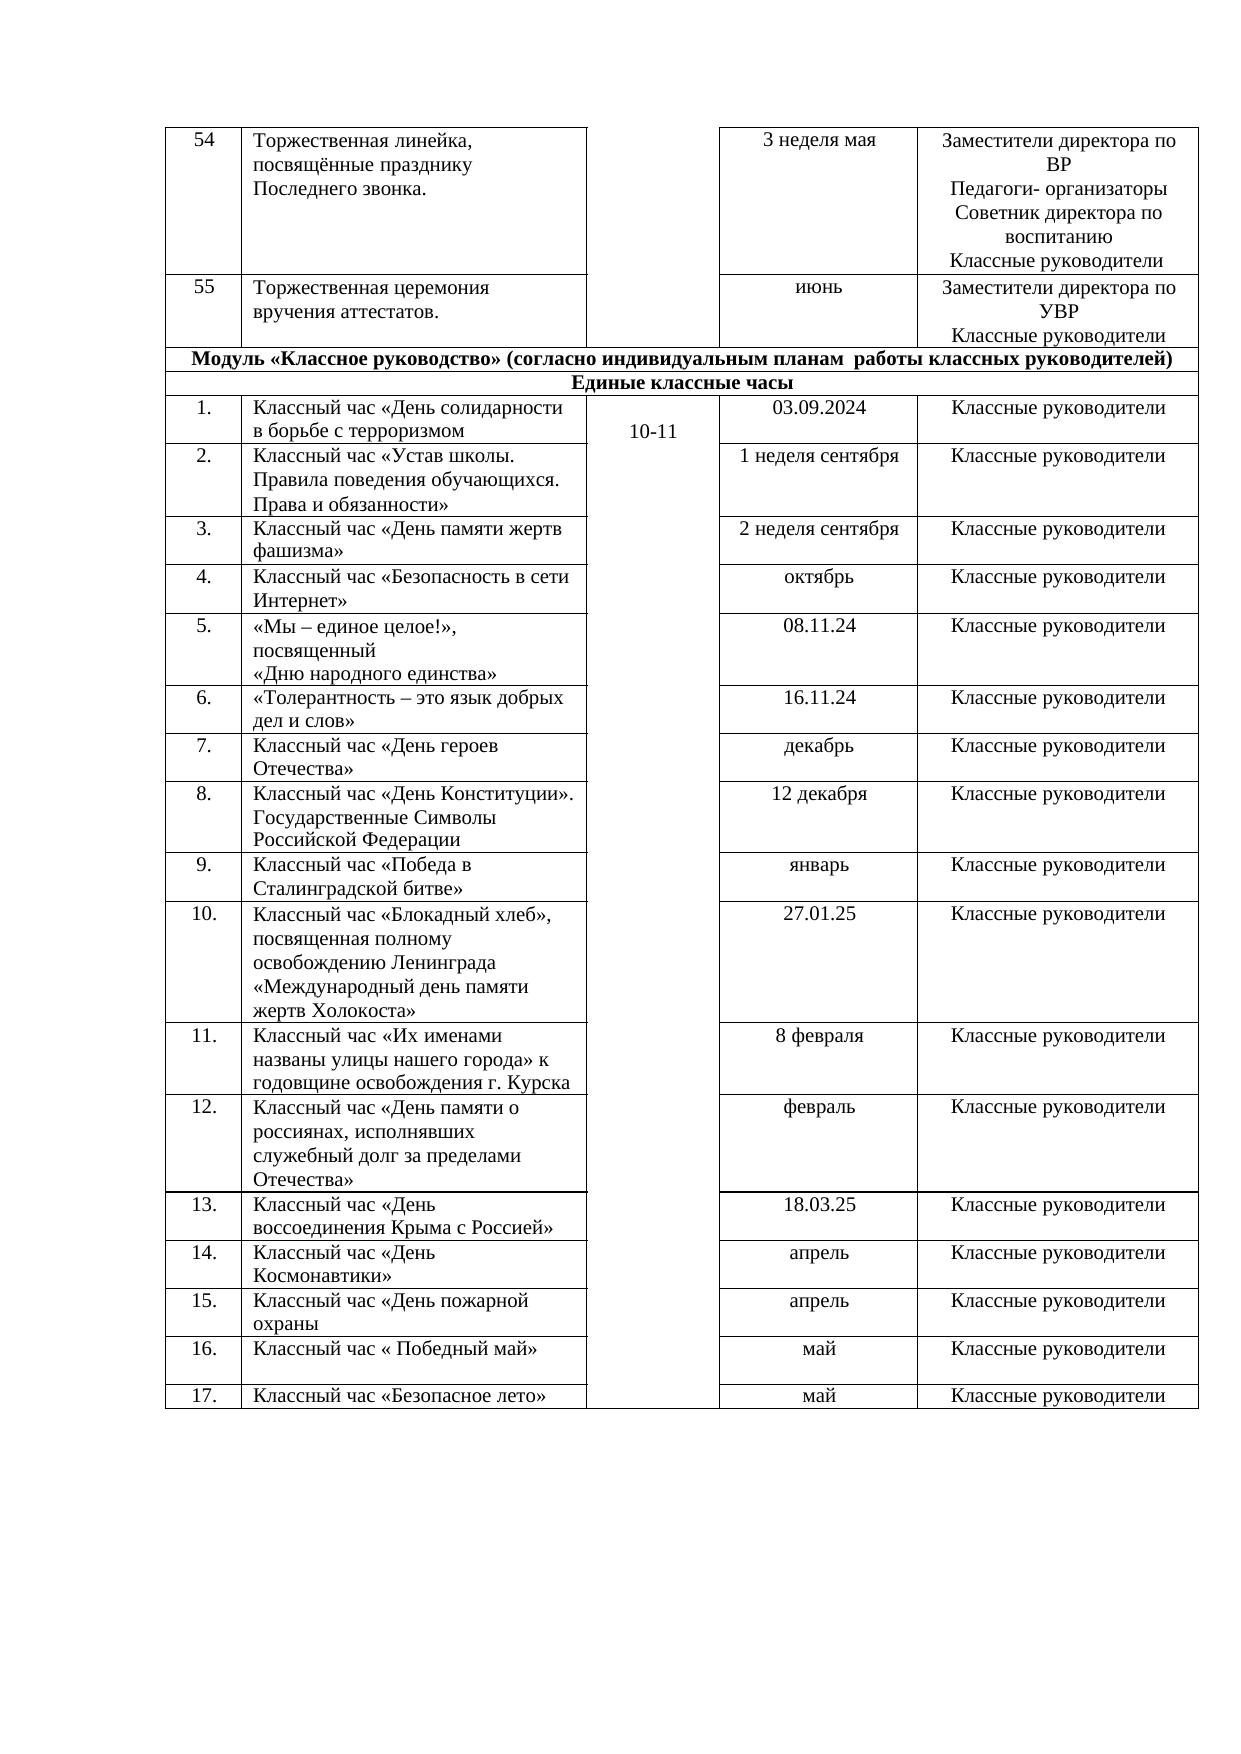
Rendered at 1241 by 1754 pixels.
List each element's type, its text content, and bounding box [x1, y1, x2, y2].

table_cell октябрь [720, 565, 917, 613]
table_cell 6. [166, 686, 241, 733]
table_cell апрель [720, 1241, 917, 1288]
table_cell Классный час «Победа в Сталинградской битве» [242, 853, 586, 901]
table_cell Классный час « Победный май» [242, 1337, 586, 1383]
table_cell апрель [720, 1289, 917, 1336]
table_header [587, 127, 719, 347]
table_cell «Толерантность – это язык добрых дел и слов» [242, 686, 586, 733]
table_cell декабрь [720, 734, 917, 781]
table_header Заместители директора по ВР Педагоги- организаторы Советник директора по воспитанию Классные руководители [918, 128, 1198, 274]
table_cell 10. [166, 902, 241, 1022]
table_cell 5. [166, 614, 241, 685]
table_cell 1. [166, 396, 241, 443]
table_cell Классный час «День воссоединения Крыма с Россией» [242, 1193, 586, 1239]
table_cell Классные руководители [918, 782, 1198, 852]
table_cell Классный час «Безопасное лето» [242, 1385, 586, 1407]
table_cell Классный час «Безопасность в сети Интернет» [242, 565, 586, 613]
table_header Торжественная линейка, посвящённые празднику Последнего звонка. [242, 128, 586, 274]
table_cell 3. [166, 517, 241, 563]
table_cell Классные руководители [918, 444, 1198, 516]
table_cell «Мы – единое целое!», посвященный «Дню народного единства» [242, 614, 586, 685]
table_header 54 [166, 128, 241, 274]
table_cell 9. [166, 853, 241, 901]
table_cell Классный час «Устав школы. Правила поведения обучающихся. Права и обязанности» [242, 444, 586, 516]
table_cell 03.09.2024 [720, 396, 917, 443]
table_cell Модуль «Классное руководство» (согласно индивидуальным планам работы классных руководителей) [166, 348, 1198, 371]
table_cell февраль [720, 1095, 917, 1191]
table_cell 2. [166, 444, 241, 516]
table_cell Классный час «Их именами названы улицы нашего города» к годовщине освобождения г. Курска [242, 1023, 586, 1094]
table_cell Классный час «День памяти о россиянах, исполнявших служебный долг за пределами Отечества» [242, 1095, 586, 1191]
table_cell 27.01.25 [720, 902, 917, 1022]
table_cell 2 неделя сентября [720, 517, 917, 563]
table_cell 15. [166, 1289, 241, 1336]
table_cell 12 декабря [720, 782, 917, 852]
table_cell 4. [166, 565, 241, 613]
table_cell 17. [166, 1385, 241, 1407]
table_cell Классные руководители [918, 734, 1198, 781]
table_header 3 неделя мая [720, 128, 917, 274]
table_cell 18.03.25 [720, 1193, 917, 1239]
table_cell Классные руководители [918, 517, 1198, 563]
table_cell 7. [166, 734, 241, 781]
table_cell Классные руководители [918, 686, 1198, 733]
table_cell Классные руководители [918, 1289, 1198, 1336]
table_cell 13. [166, 1193, 241, 1239]
table_cell 16.11.24 [720, 686, 917, 733]
table_cell Классные руководители [918, 1241, 1198, 1288]
table_cell Классные руководители [918, 1193, 1198, 1239]
table_cell Классные руководители [918, 1095, 1198, 1191]
table_cell июнь [720, 275, 917, 347]
table_cell Классные руководители [918, 396, 1198, 443]
table_cell Классный час «День героев Отечества» [242, 734, 586, 781]
table_cell Классные руководители [918, 1385, 1198, 1407]
table_cell 10-11 [587, 396, 719, 1407]
table_cell 11. [166, 1023, 241, 1094]
table_cell январь [720, 853, 917, 901]
table_cell 16. [166, 1337, 241, 1383]
table_cell Классные руководители [918, 614, 1198, 685]
table_cell 55 [166, 275, 241, 347]
table_cell Классные руководители [918, 565, 1198, 613]
table_cell 12. [166, 1095, 241, 1191]
table_cell Торжественная церемония вручения аттестатов. [242, 275, 586, 347]
table_cell Классный час «День памяти жертв фашизма» [242, 517, 586, 563]
table_cell Классный час «Блокадный хлеб», посвященная полному освобождению Ленинграда «Международный день памяти жертв Холокоста» [242, 902, 586, 1022]
table_cell 14. [166, 1241, 241, 1288]
table_cell Классные руководители [918, 902, 1198, 1022]
table_cell Классные руководители [918, 1023, 1198, 1094]
table_cell Классные руководители [918, 853, 1198, 901]
table_cell 08.11.24 [720, 614, 917, 685]
table_cell май [720, 1385, 917, 1407]
table_cell май [720, 1337, 917, 1383]
table_cell Классный час «День Конституции». Государственные Символы Российской Федерации [242, 782, 586, 852]
table_cell 8 февраля [720, 1023, 917, 1094]
table_cell Классный час «День пожарной охраны [242, 1289, 586, 1336]
table_cell 1 неделя сентября [720, 444, 917, 516]
table_cell Классные руководители [918, 1337, 1198, 1383]
table_cell 8. [166, 782, 241, 852]
table_cell Заместители директора по УВР Классные руководители [918, 275, 1198, 347]
table_cell Классный час «День солидарности в борьбе с терроризмом [242, 396, 586, 443]
table_cell Единые классные часы [166, 372, 1198, 395]
table_cell Классный час «День Космонавтики» [242, 1241, 586, 1288]
